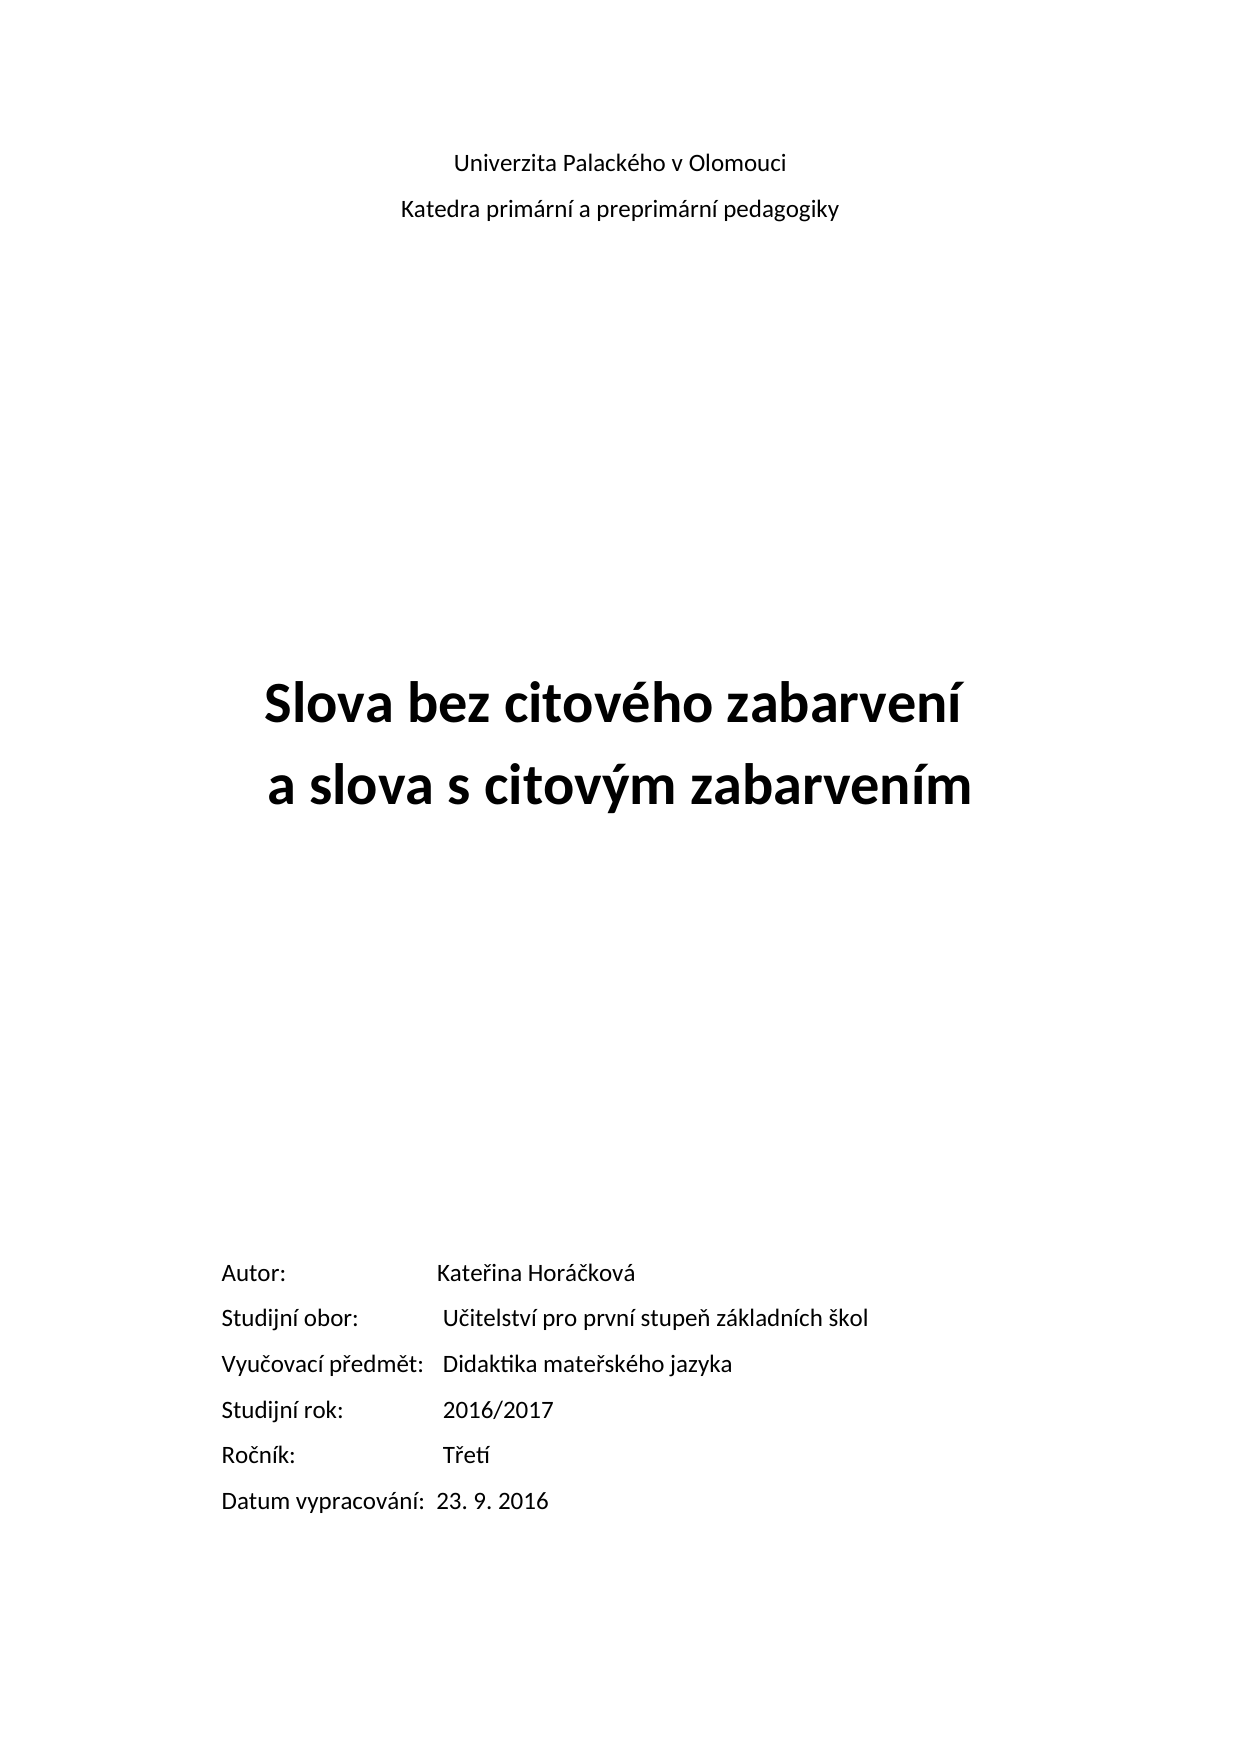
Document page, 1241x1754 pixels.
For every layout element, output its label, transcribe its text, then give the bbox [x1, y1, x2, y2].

text Vyučovací předmět: Didaktika mateřského jazyka [148, 1348, 1093, 1379]
text Studijní obor: Učitelství pro první stupeň základních škol [148, 1302, 1093, 1333]
text Univerzita Palackého v Olomouci [148, 148, 1093, 178]
text Datum vypracování: 23. 9. 2016 [148, 1485, 1093, 1516]
text Katedra primární a preprimární pedagogiky [148, 193, 1093, 224]
text Autor: Kateřina Horáčková [148, 1257, 1093, 1287]
text Ročník: Třetí [148, 1440, 1093, 1470]
text Studijní rok: 2016/2017 [148, 1394, 1093, 1424]
text Slova bez citového zabarvení a slova s citovým zabarvením [148, 666, 1093, 819]
